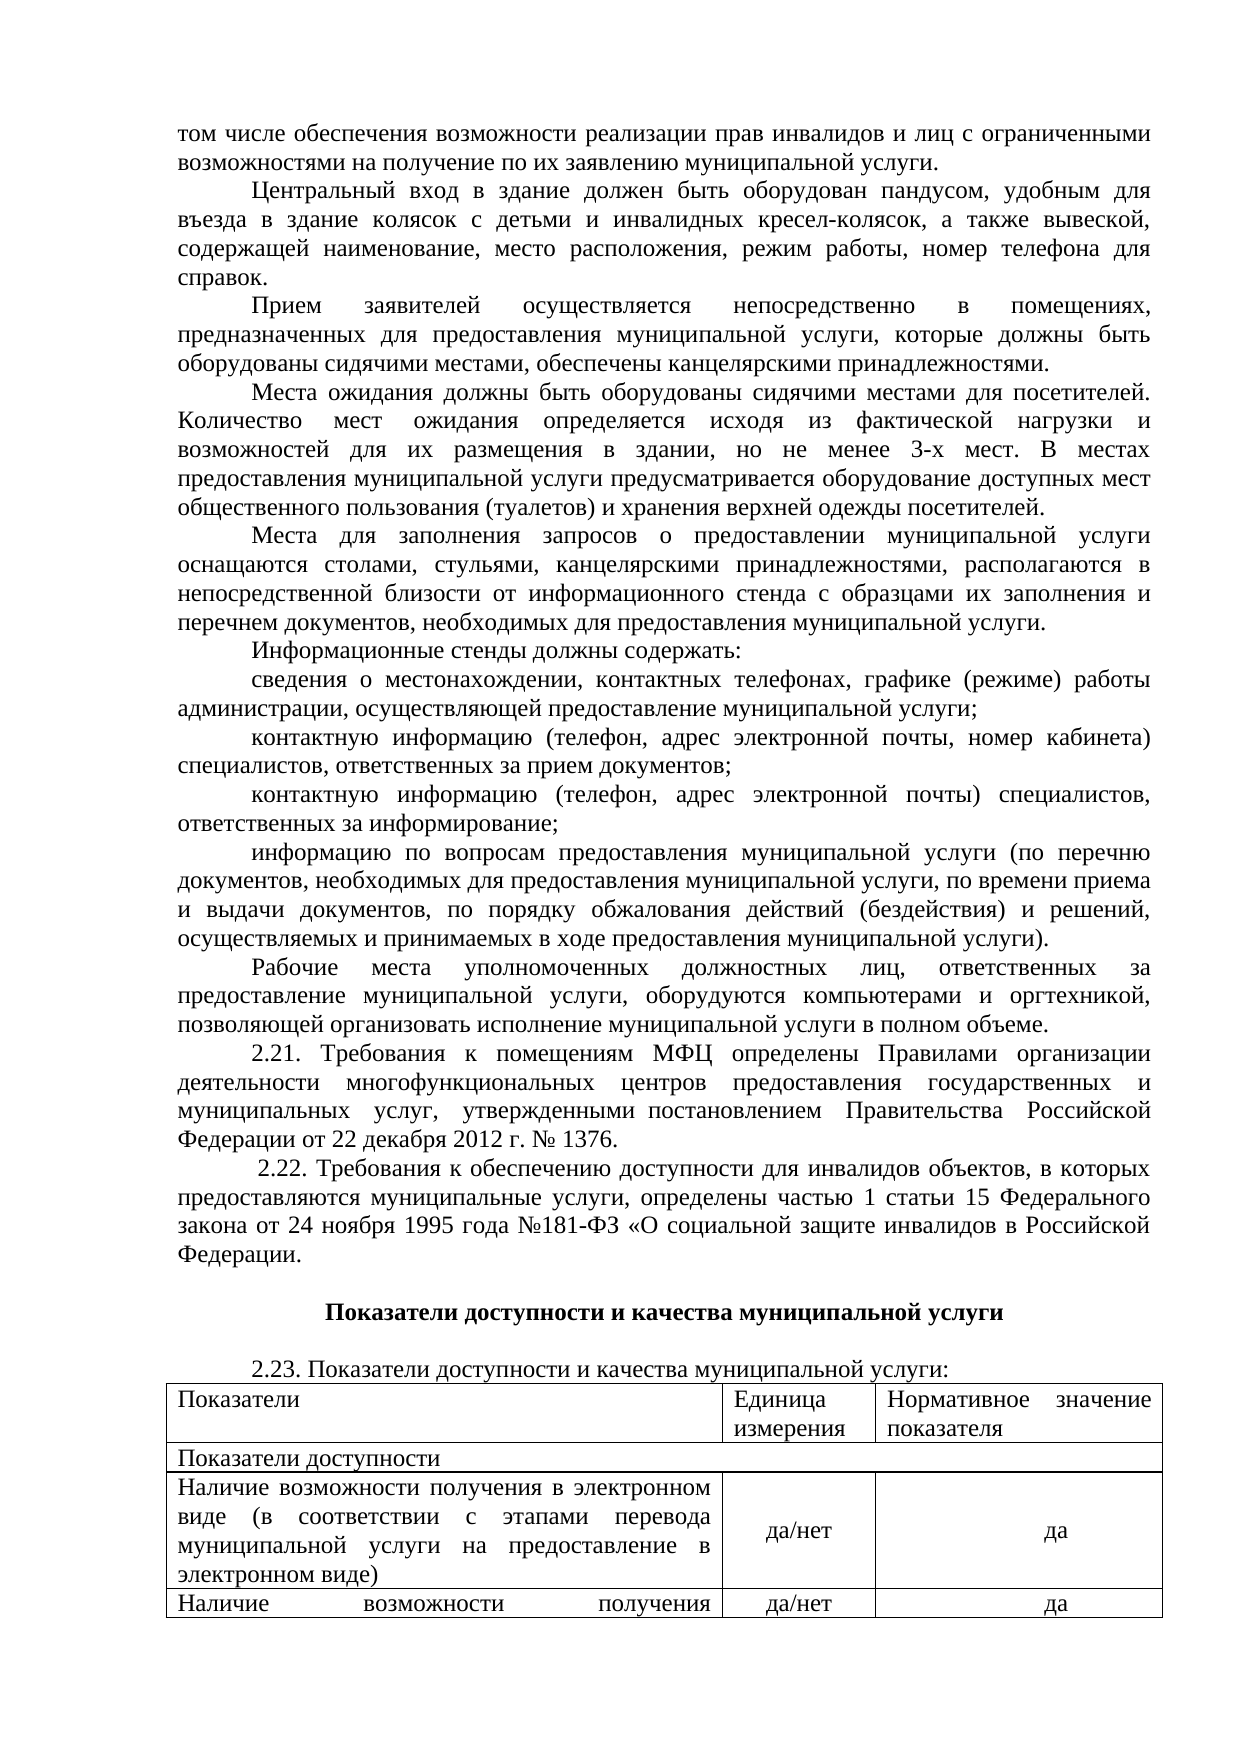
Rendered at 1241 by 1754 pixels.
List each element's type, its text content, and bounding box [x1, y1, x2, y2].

text контактную информацию (телефон, адрес электронной почты, номер кабинета) специалистов, ответственных за прием документов; [177, 722, 1152, 779]
text Места для заполнения запросов о предоставлении муниципальной услуги оснащаются столами, стульями, канцелярскими принадлежностями, располагаются в непосредственной близости от информационного стенда с образцами их заполнения и перечнем документов, необходимых для предоставления муниципальной услуги. [177, 521, 1152, 636]
table_cell да/нет [723, 1473, 875, 1587]
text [177, 118, 1152, 176]
table_header Нормативное значение показателя [876, 1384, 1162, 1442]
text Показатели доступности и качества муниципальной услуги [177, 1297, 1152, 1326]
text Места ожидания должны быть оборудованы сидячими местами для посетителей. Количество мест ожидания определяется исходя из фактической нагрузки и возможностей для их размещения в здании, но не менее 3-х мест. В местах предоставления муниципальной услуги предусматривается оборудование доступных мест общественного пользования (туалетов) и хранения верхней одежды посетителей. [177, 377, 1152, 521]
table_cell да/нет [723, 1589, 875, 1617]
table_cell Показатели доступности [167, 1443, 1162, 1471]
text сведения о местонахождении, контактных телефонах, графике (режиме) работы администрации, осуществляющей предоставление муниципальной услуги; [177, 664, 1152, 722]
text 2.23. Показатели доступности и качества муниципальной услуги: [177, 1354, 1152, 1383]
text Прием заявителей осуществляется непосредственно в помещениях, предназначенных для предоставления муниципальной услуги, которые должны быть оборудованы сидячими местами, обеспечены канцелярскими принадлежностями. [177, 291, 1152, 377]
text 2.21. Требования к помещениям МФЦ определены Правилами организации деятельности многофункциональных центров предоставления государственных и муниципальных услуг, утвержденными постановлением Правительства Российской Федерации от 22 декабря 2012 г. № 1376. [177, 1038, 1152, 1153]
table_header Показатели [167, 1384, 722, 1442]
table_header Единица измерения [723, 1384, 875, 1442]
text Рабочие места уполномоченных должностных лиц, ответственных за предоставление муниципальной услуги, оборудуются компьютерами и оргтехникой, позволяющей организовать исполнение муниципальной услуги в полном объеме. [177, 952, 1152, 1038]
text 2.22. Требования к обеспечению доступности для инвалидов объектов, в которых предоставляются муниципальные услуги, определены частью 1 статьи 15 Федерального закона от 24 ноября 1995 года №181-ФЗ «О социальной защите инвалидов в Российской Федерации. [177, 1153, 1152, 1268]
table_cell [167, 1589, 722, 1617]
text Центральный вход в здание должен быть оборудован пандусом, удобным для въезда в здание колясок с детьми и инвалидных кресел-колясок, а также вывеской, содержащей наименование, место расположения, режим работы, номер телефона для справок. [177, 176, 1152, 291]
text информацию по вопросам предоставления муниципальной услуги (по перечню документов, необходимых для предоставления муниципальной услуги, по времени приема и выдачи документов, по порядку обжалования действий (бездействия) и решений, осуществляемых и принимаемых в ходе предоставления муниципальной услуги). [177, 837, 1152, 952]
text Информационные стенды должны содержать: [177, 636, 1152, 664]
text контактную информацию (телефон, адрес электронной почты) специалистов, ответственных за информирование; [177, 779, 1152, 837]
table_cell да [876, 1473, 1162, 1587]
table_cell Наличие возможности получения в электронном виде (в соответствии с этапами перевода муниципальной услуги на предоставление в электронном виде) [167, 1473, 722, 1587]
table_cell да [876, 1589, 1162, 1617]
